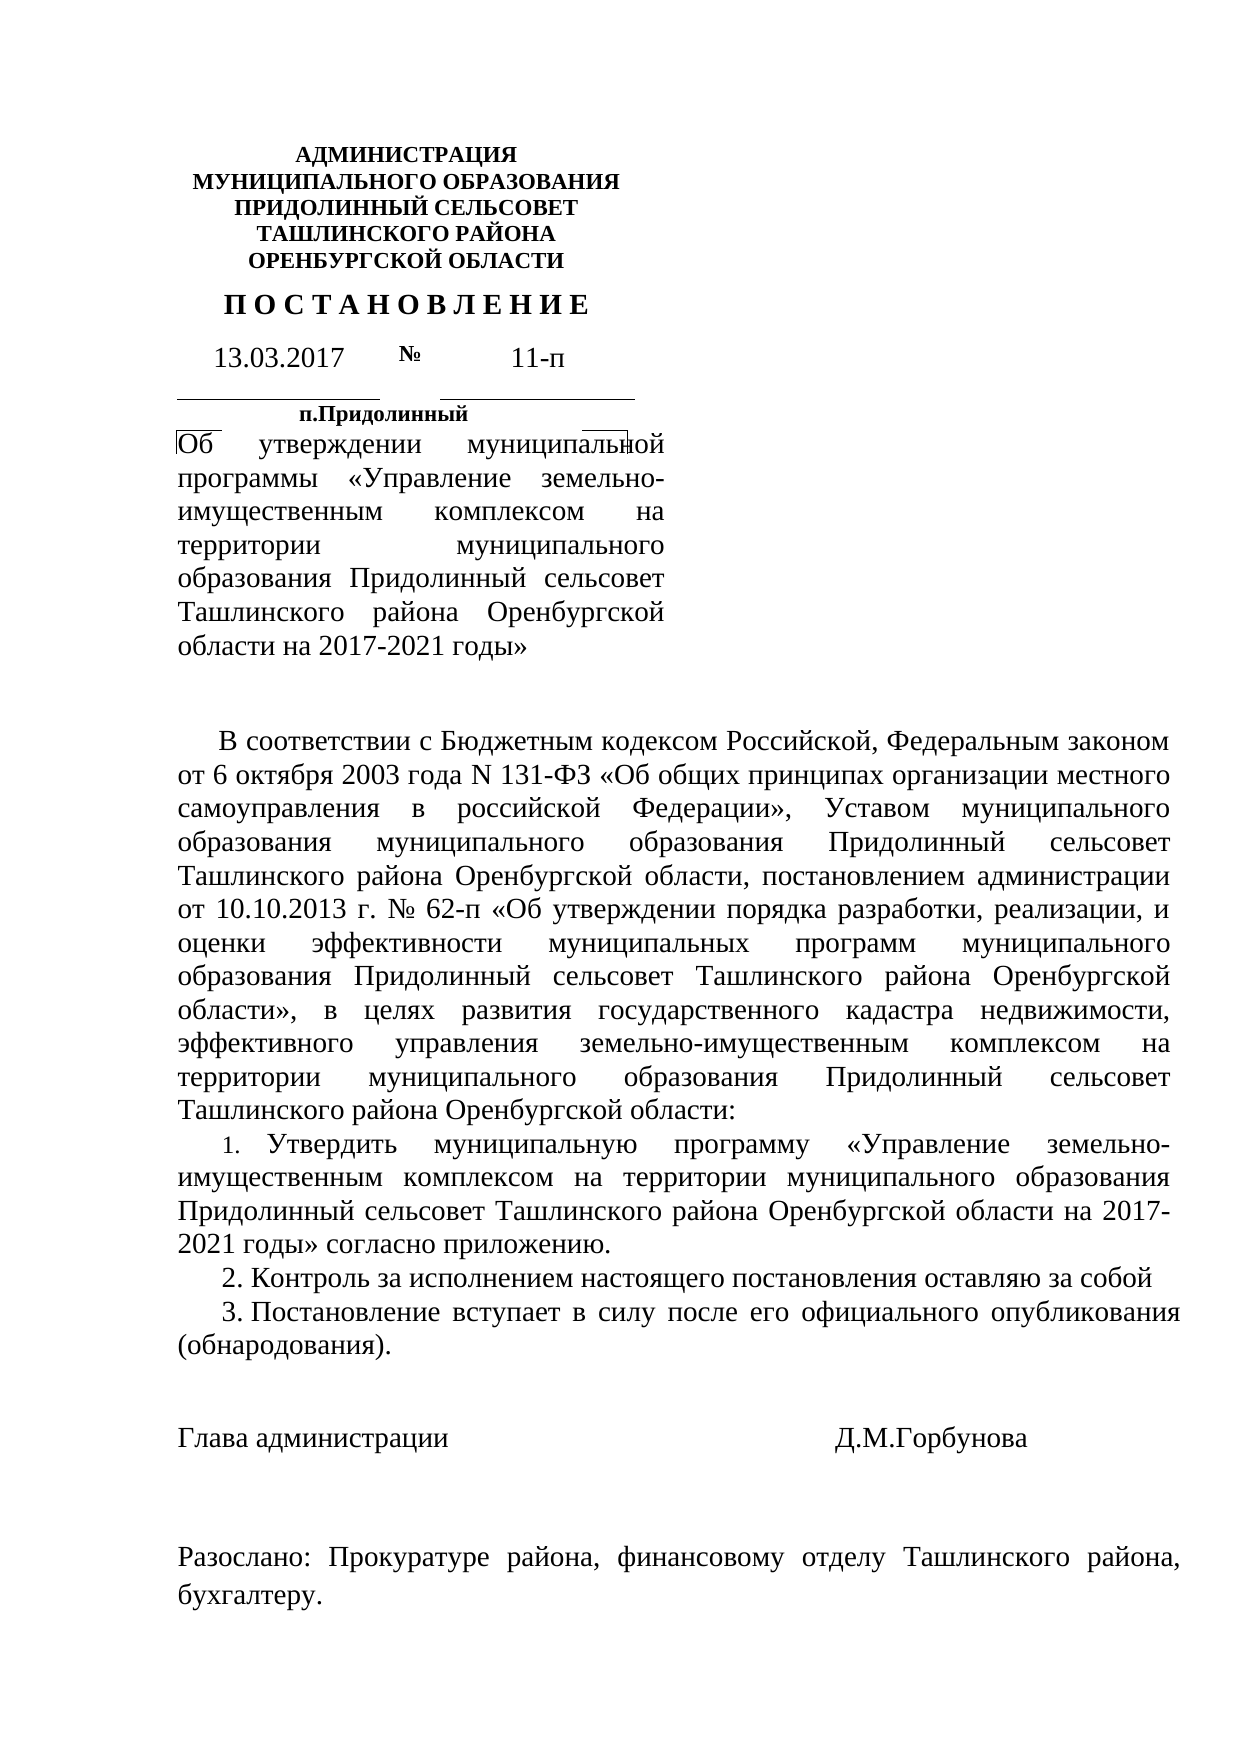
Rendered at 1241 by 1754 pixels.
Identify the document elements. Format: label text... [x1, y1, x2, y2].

text Глава администрации Д.М.Горбунова [177, 1420, 1181, 1454]
text 2. Контроль за исполнением настоящего постановления оставляю за собой [177, 1260, 1181, 1294]
text В соответствии с Бюджетным кодексом Российской, Федеральным законом от 6 октября 2003 года N 131-ФЗ «Об общих принципах организации местного самоуправления в российской Федерации», Уставом муниципального образования муниципального образования Придолинный сельсовет Ташлинского района Оренбургской области, постановлением администрации от 10.10.2013 г. № 62-п «Об утверждении порядка разработки, реализации, и оценки эффективности муниципальных программ муниципального образования Придолинный сельсовет Ташлинского района Оренбургской области», в целях развития государственного кадастра недвижимости, эффективного управления земельно-имущественным комплексом на территории муниципального образования Придолинный сельсовет Ташлинского района Оренбургской области: [177, 723, 1171, 1126]
table_cell № [380, 340, 440, 398]
text 3. Постановление вступает в силу после его официального опубликования (обнародования). [177, 1294, 1181, 1361]
list Утвердить муниципальную программу «Управление земельно-имущественным комплексом на территории муниципального образования Придолинный сельсовет Ташлинского района Оренбургской области на 2017-2021 годы» согласно приложению. [177, 1126, 1171, 1260]
text Разослано: Прокуратуре района, финансовому отделу Ташлинского района, бухгалтеру. [177, 1539, 1181, 1611]
table_cell 13.03.2017 [177, 340, 380, 398]
table_cell п.Придолинный [177, 399, 635, 426]
text Об утверждении муниципальной программы «Управление земельно-имущественным комплексом на территории муниципального образования Придолинный сельсовет Ташлинского района Оренбургской области на 2017-2021 годы» [177, 426, 665, 661]
table_cell 11-п [440, 340, 635, 398]
table_header АДМИНИСТРАЦИЯ МУНИЦИПАЛЬНОГО ОБРАЗОВАНИЯ ПРИДОЛИННЫЙ СЕЛЬСОВЕТ ТАШЛИНСКОГО РАЙОНА ОРЕНБУРГСКОЙ ОБЛАСТИ П О С Т А Н О В Л Е Н И Е [177, 89, 635, 340]
